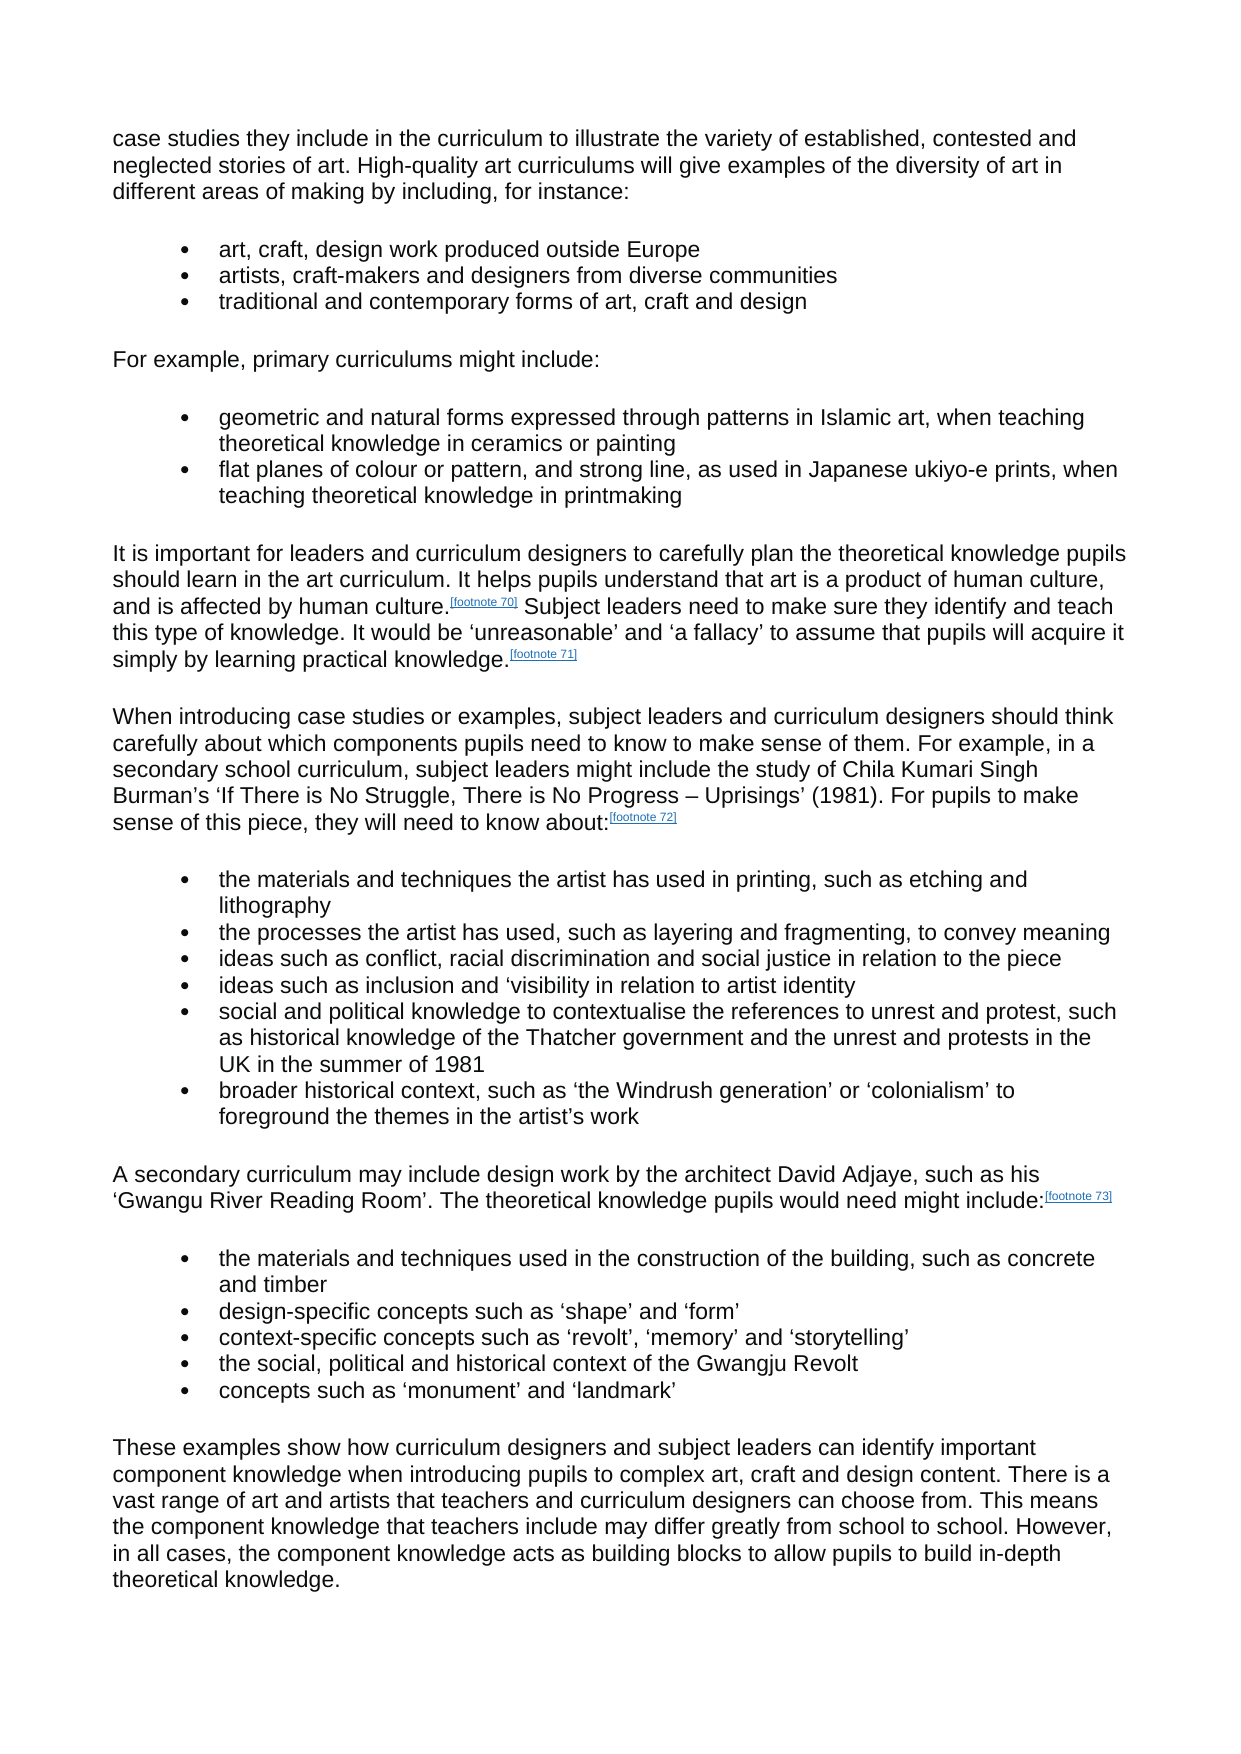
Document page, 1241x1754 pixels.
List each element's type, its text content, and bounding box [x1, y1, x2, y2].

text When introducing case studies or examples, subject leaders and curriculum designers should think carefully about which components pupils need to know to make sense of them. For example, in a secondary school curriculum, subject leaders might include the study of Chila Kumari Singh Burman’s ‘If There is No Struggle, There is No Progress – Uprisings’ (1981). For pupils to make sense of this piece, they will need to know about:[footnote 72] [112, 703, 1128, 835]
text It is important for leaders and curriculum designers to carefully plan the theoretical knowledge pupils should learn in the art curriculum. It helps pupils understand that art is a product of human culture, and is affected by human culture.[footnote 70] Subject leaders need to make sure they identify and teach this type of knowledge. It would be ‘unreasonable’ and ‘a fallacy’ to assume that pupils will acquire it simply by learning practical knowledge.[footnote 71] [112, 540, 1128, 672]
text These examples show how curriculum designers and subject leaders can identify important component knowledge when introducing pupils to complex art, craft and design content. There is a vast range of art and artists that teachers and curriculum designers can choose from. This means the component knowledge that teachers include may differ greatly from school to school. However, in all cases, the component knowledge acts as building blocks to allow pupils to build in-depth theoretical knowledge. [112, 1434, 1128, 1592]
list the materials and techniques the artist has used in printing, such as etching and lithography [181, 866, 1128, 919]
list the processes the artist has used, such as layering and fragmenting, to convey meaning [181, 919, 1128, 945]
list context-specific concepts such as ‘revolt’, ‘memory’ and ‘storytelling’ [181, 1324, 1128, 1350]
list concepts such as ‘monument’ and ‘landmark’ [181, 1377, 1128, 1403]
list the materials and techniques used in the construction of the building, such as concrete and timber [181, 1245, 1128, 1298]
list social and political knowledge to contextualise the references to unrest and protest, such as historical knowledge of the Thatcher government and the unrest and protests in the UK in the summer of 1981 [181, 998, 1128, 1077]
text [112, 125, 1128, 204]
list artists, craft-makers and designers from diverse communities [181, 262, 1128, 288]
list geometric and natural forms expressed through patterns in Islamic art, when teaching theoretical knowledge in ceramics or painting [181, 403, 1128, 456]
text A secondary curriculum may include design work by the architect David Adjaye, such as his ‘Gwangu River Reading Room’. The theoretical knowledge pupils would need might include:[footnote 73] [112, 1161, 1128, 1214]
list the social, political and historical context of the Gwangju Revolt [181, 1350, 1128, 1377]
list ideas such as conflict, racial discrimination and social justice in relation to the piece [181, 945, 1128, 972]
list design-specific concepts such as ‘shape’ and ‘form’ [181, 1298, 1128, 1324]
list broader historical context, such as ‘the Windrush generation’ or ‘colonialism’ to foreground the themes in the artist’s work [181, 1077, 1128, 1130]
list art, craft, design work produced outside Europe [181, 236, 1128, 262]
text For example, primary curriculums might include: [112, 346, 1128, 372]
list traditional and contemporary forms of art, craft and design [181, 288, 1128, 314]
list flat planes of colour or pattern, and strong line, as used in Japanese ukiyo-e prints, when teaching theoretical knowledge in printmaking [181, 456, 1128, 509]
list ideas such as inclusion and ‘visibility in relation to artist identity [181, 972, 1128, 998]
